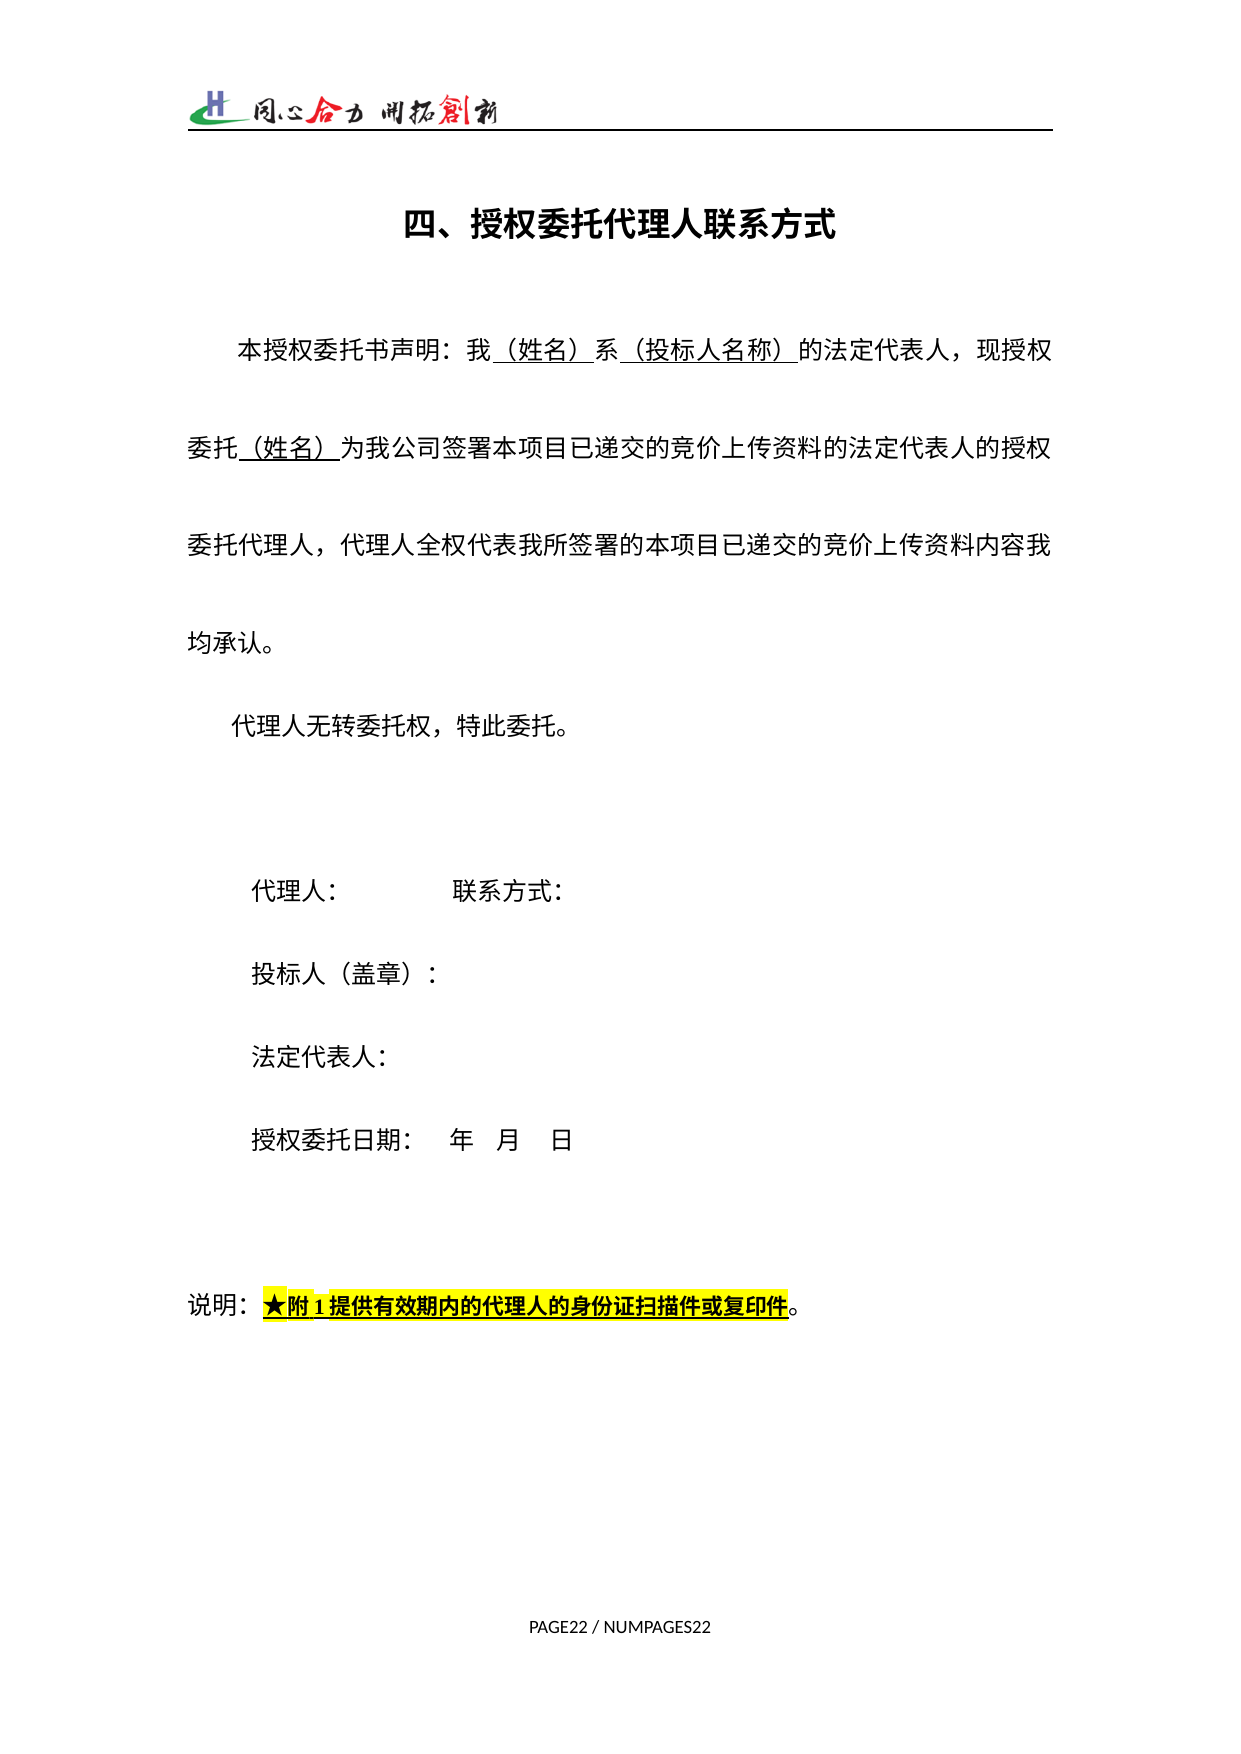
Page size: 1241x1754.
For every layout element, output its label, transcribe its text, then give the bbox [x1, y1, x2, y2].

text 投标人（盖章）： [187, 940, 1053, 1005]
subtitle 四、授权委托代理人联系方式 [187, 189, 1053, 254]
text 法定代表人： [187, 1023, 1053, 1088]
text 授权委托日期： 年 月 日 [187, 1106, 1053, 1171]
text 代理人： 联系方式： [187, 857, 1053, 922]
text 代理人无转委托权，特此委托。 [187, 692, 1053, 757]
picture [187, 88, 507, 127]
text 本授权委托书声明：我（姓名）系（投标人名称）的法定代表人，现授权委托（姓名）为我公司签署本项目已递交的竞价上传资料的法定代表人的授权委托代理人，代理人全权代表我所签署的本项目已递交的竞价上传资料内容我均承认。 [187, 316, 1053, 674]
text 说明：★附1提供有效期内的代理人的身份证扫描件或复印件。 [187, 1271, 1053, 1336]
